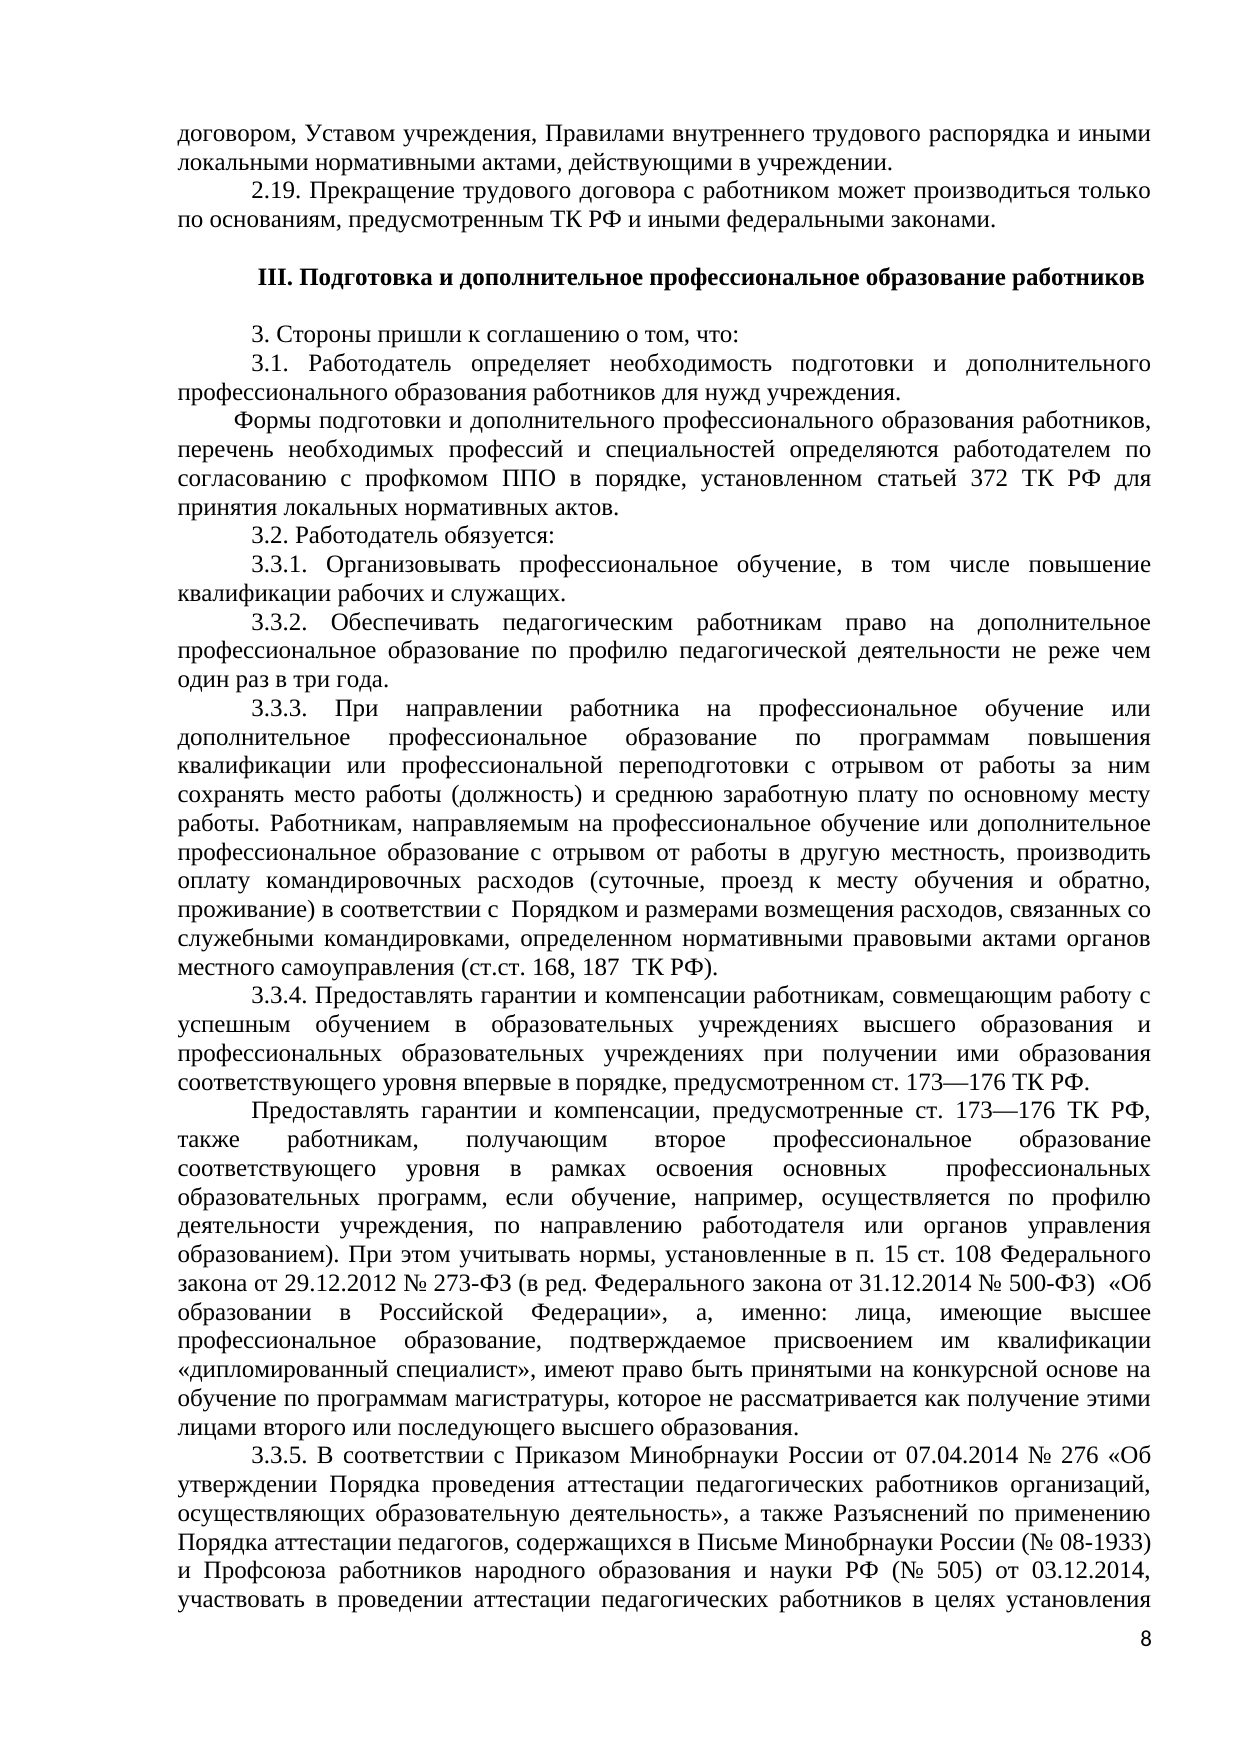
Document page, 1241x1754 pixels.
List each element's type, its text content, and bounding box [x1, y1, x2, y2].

text 3.2. Работодатель обязуется: [177, 521, 1152, 549]
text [177, 118, 1152, 176]
text 2.19. Прекращение трудового договора с работником может производиться только по основаниям, предусмотренным ТК РФ и иными федеральными законами. [177, 176, 1152, 233]
text Предоставлять гарантии и компенсации, предусмотренные ст. 173—176 ТК РФ, также работникам, получающим второе профессиональное образование соответствующего уровня в рамках освоения основных профессиональных образовательных программ, если обучение, например, осуществляется по профилю деятельности учреждения, по направлению работодателя или органов управления образованием). При этом учитывать нормы, установленные в п. 15 ст. 108 Федерального закона от 29.12.2012 № 273-ФЗ (в ред. Федерального закона от 31.12.2014 № 500-ФЗ) «Об образовании в Российской Федерации», а, именно: лица, имеющие высшее профессиональное образование, подтверждаемое присвоением им квалификации «дипломированный специалист», имеют право быть принятыми на конкурсной основе на обучение по программам магистратуры, которое не рассматривается как получение этими лицами второго или последующего высшего образования. [177, 1096, 1152, 1441]
text Формы подготовки и дополнительного профессионального образования работников, перечень необходимых профессий и специальностей определяются работодателем по согласованию с профкомом ППО в порядке, установленном статьей 372 ТК РФ для принятия локальных нормативных актов. [177, 406, 1152, 521]
text 3.1. Работодатель определяет необходимость подготовки и дополнительного профессионального образования работников для нужд учреждения. [177, 348, 1152, 406]
text 3.3.4. Предоставлять гарантии и компенсации работникам, совмещающим работу с успешным обучением в образовательных учреждениях высшего образования и профессиональных образовательных учреждениях при получении ими образования соответствующего уровня впервые в порядке, предусмотренном ст. 173—176 ТК РФ. [177, 981, 1152, 1096]
text 3.3.1. Организовывать профессиональное обучение, в том числе повышение квалификации рабочих и служащих. [177, 549, 1152, 607]
text 3.3.3. При направлении работника на профессиональное обучение или дополнительное профессиональное образование по программам повышения квалификации или профессиональной переподготовки с отрывом от работы за ним сохранять место работы (должность) и среднюю заработную плату по основному месту работы. Работникам, направляемым на профессиональное обучение или дополнительное профессиональное образование с отрывом от работы в другую местность, производить оплату командировочных расходов (суточные, проезд к месту обучения и обратно, проживание) в соответствии с Порядком и размерами возмещения расходов, связанных со служебными командировками, определенном нормативными правовыми актами органов местного самоуправления (ст.ст. 168, 187 ТК РФ). [177, 693, 1152, 981]
text 3.3.2. Обеспечивать педагогическим работникам право на дополнительное профессиональное образование по профилю педагогической деятельности не реже чем один раз в три года. [177, 607, 1152, 693]
text III. Подготовка и дополнительное профессиональное образование работников [177, 262, 1152, 291]
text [177, 1441, 1152, 1613]
text 3. Стороны пришли к соглашению о том, что: [177, 319, 1152, 348]
